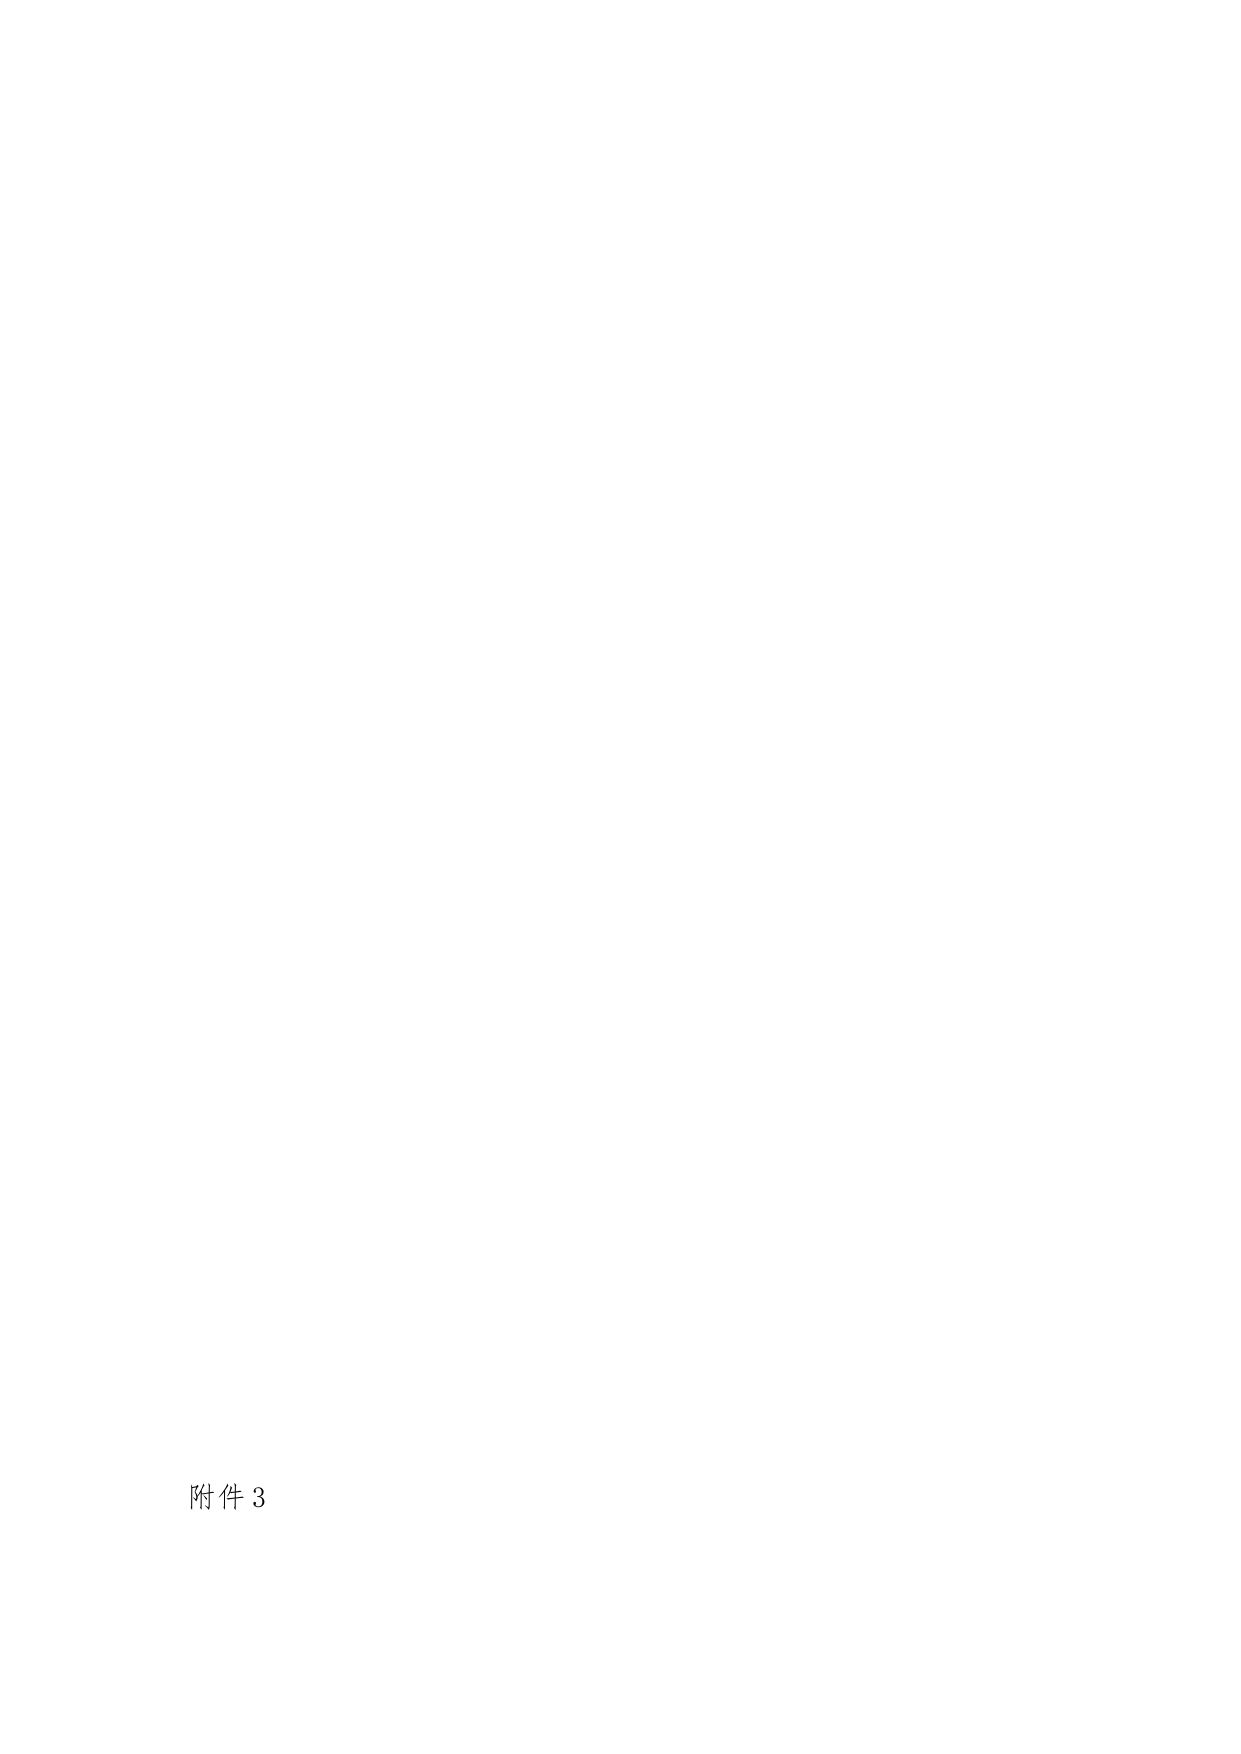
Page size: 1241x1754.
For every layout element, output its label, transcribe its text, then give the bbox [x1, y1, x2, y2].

text 附件3 [187, 1462, 1053, 1527]
